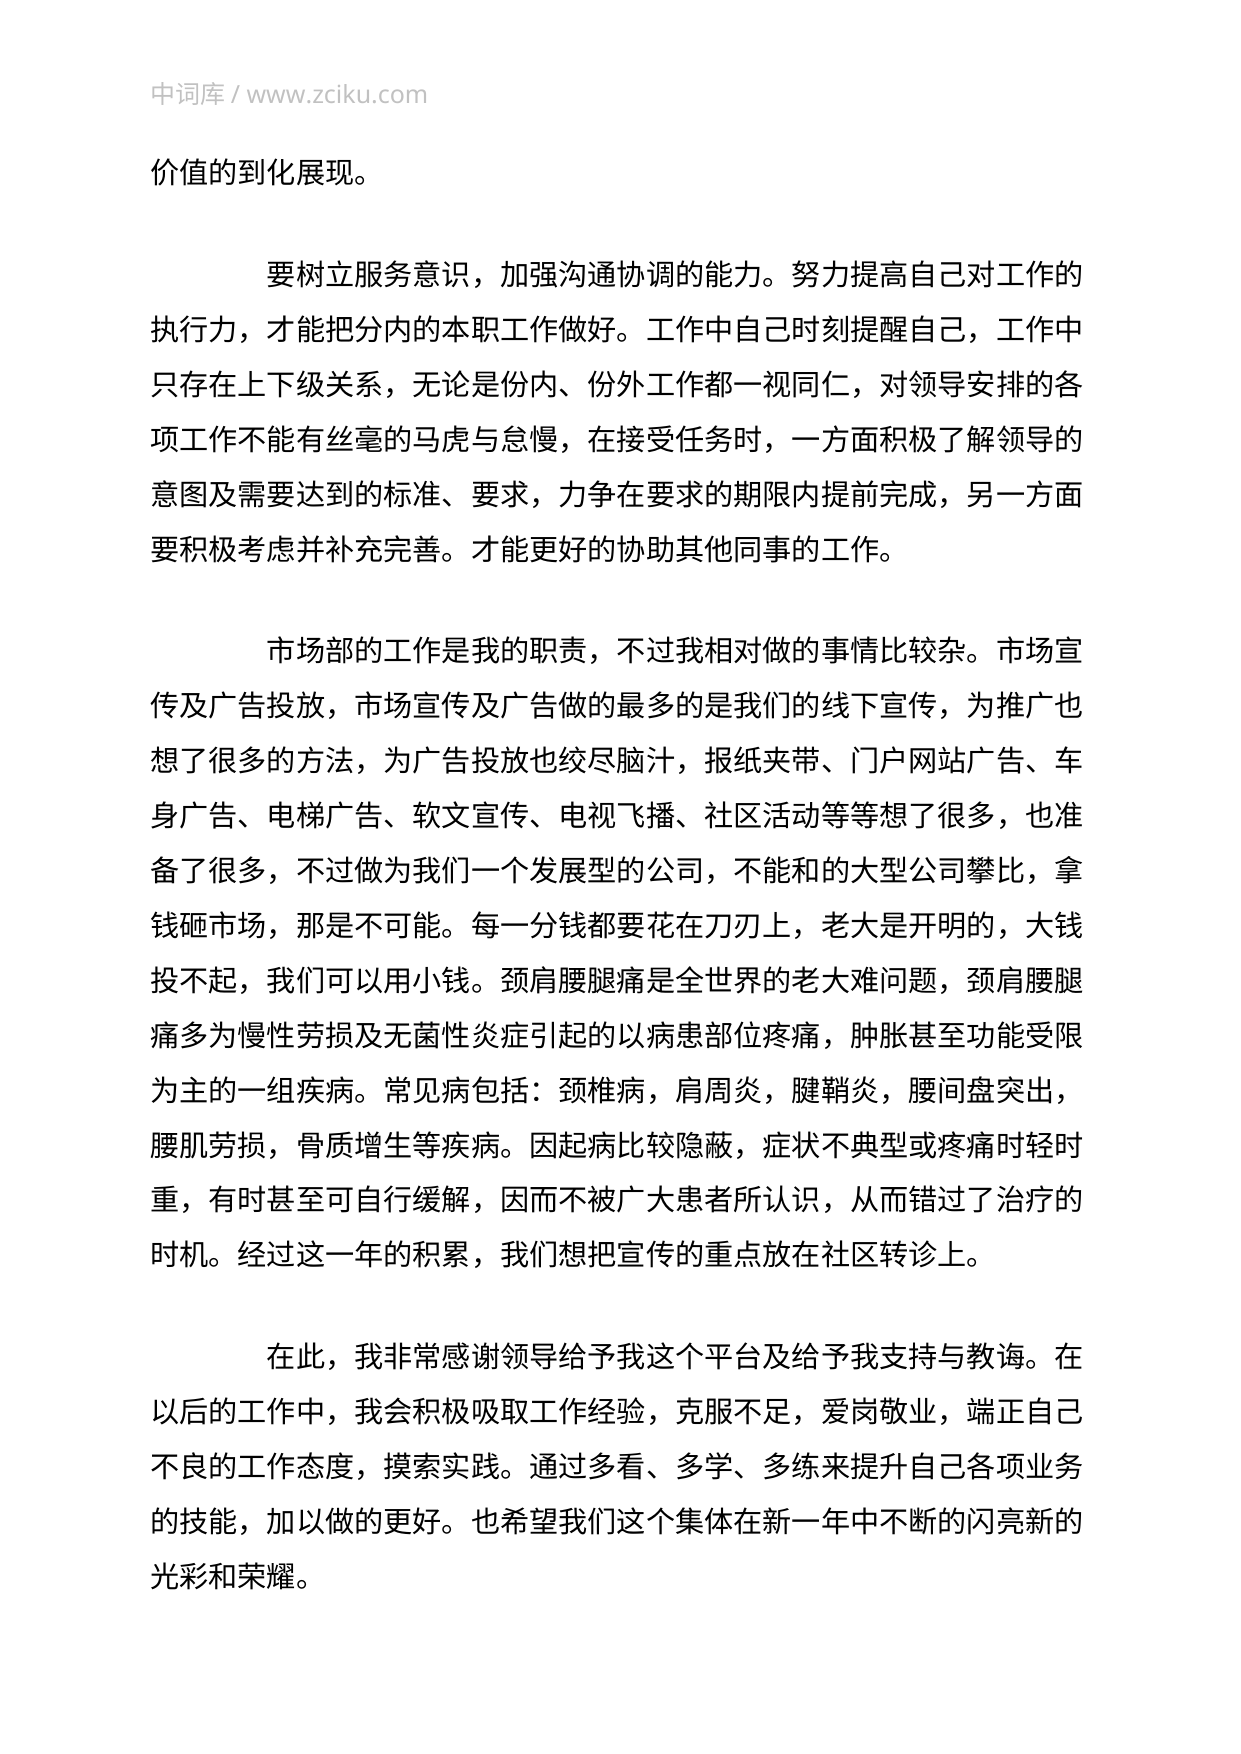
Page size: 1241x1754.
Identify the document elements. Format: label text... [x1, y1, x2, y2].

text 要树立服务意识，加强沟通协调的能力。努力提高自己对工作的执行力，才能把分内的本职工作做好。工作中自己时刻提醒自己，工作中只存在上下级关系，无论是份内、份外工作都一视同仁，对领导安排的各项工作不能有丝毫的马虎与怠慢，在接受任务时，一方面积极了解领导的意图及需要达到的标准、要求，力争在要求的期限内提前完成，另一方面要积极考虑并补充完善。才能更好的协助其他同事的工作。 [150, 252, 1090, 568]
text 市场部的工作是我的职责，不过我相对做的事情比较杂。市场宣传及广告投放，市场宣传及广告做的最多的是我们的线下宣传，为推广也想了很多的方法，为广告投放也绞尽脑汁，报纸夹带、门户网站广告、车身广告、电梯广告、软文宣传、电视飞播、社区活动等等想了很多，也准备了很多，不过做为我们一个发展型的公司，不能和的大型公司攀比，拿钱砸市场，那是不可能。每一分钱都要花在刀刃上，老大是开明的，大钱投不起，我们可以用小钱。颈肩腰腿痛是全世界的老大难问题，颈肩腰腿痛多为慢性劳损及无菌性炎症引起的以病患部位疼痛，肿胀甚至功能受限为主的一组疾病。常见病包括：颈椎病，肩周炎，腱鞘炎，腰间盘突出，腰肌劳损，骨质增生等疾病。因起病比较隐蔽，症状不典型或疼痛时轻时重，有时甚至可自行缓解，因而不被广大患者所认识，从而错过了治疗的时机。经过这一年的积累，我们想把宣传的重点放在社区转诊上。 [150, 628, 1090, 1274]
text 在此，我非常感谢领导给予我这个平台及给予我支持与教诲。在以后的工作中，我会积极吸取工作经验，克服不足，爱岗敬业，端正自己不良的工作态度，摸索实践。通过多看、多学、多练来提升自己各项业务的技能，加以做的更好。也希望我们这个集体在新一年中不断的闪亮新的光彩和荣耀。 [150, 1334, 1090, 1596]
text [150, 150, 1090, 192]
